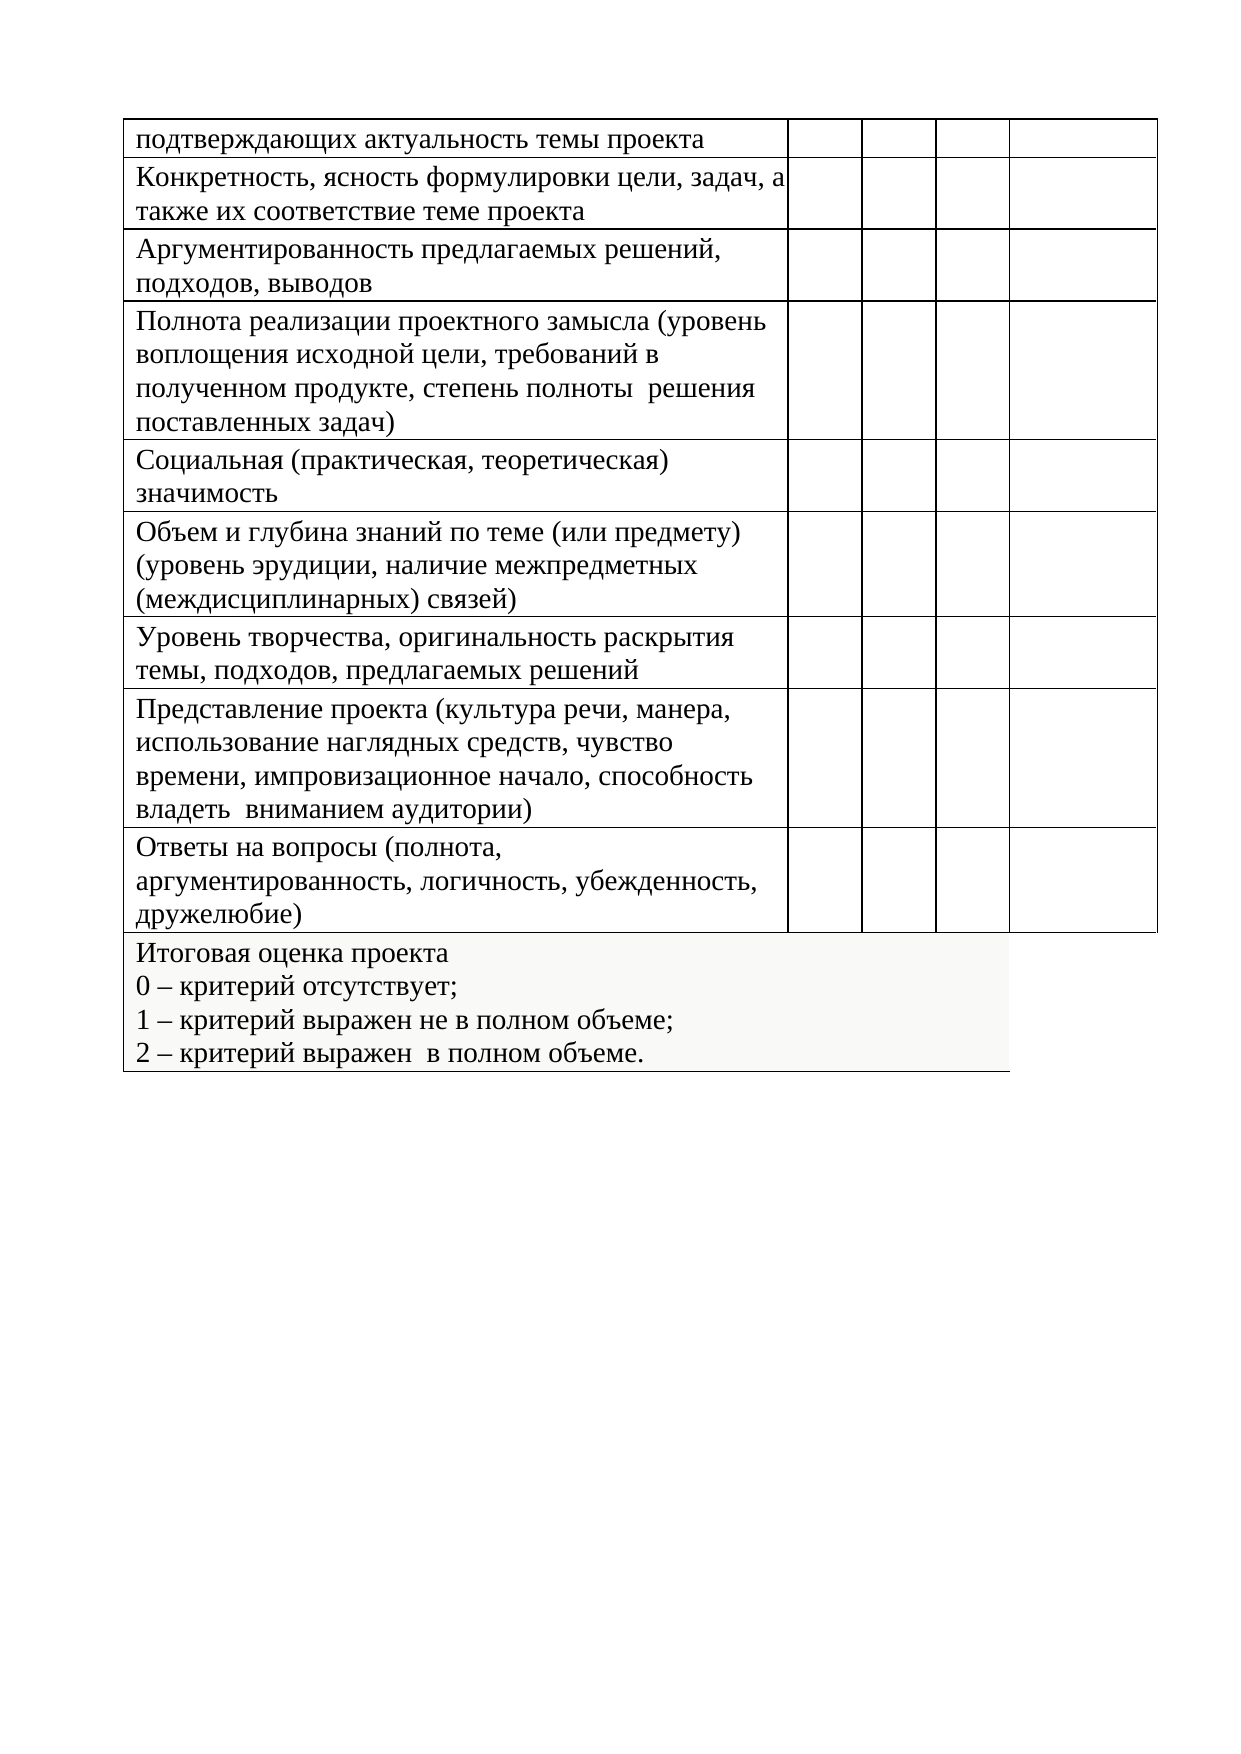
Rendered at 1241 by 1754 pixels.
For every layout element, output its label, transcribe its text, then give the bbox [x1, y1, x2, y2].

table_cell [937, 230, 1009, 300]
table_cell [863, 440, 935, 511]
table_cell [789, 230, 861, 300]
table_cell [789, 689, 861, 826]
table_cell Итоговая оценка проекта 0 – критерий отсутствует; 1 – критерий выражен не в полном объеме; 2 – критерий выражен в полном объеме. [124, 933, 1009, 1071]
table_cell [937, 689, 1009, 826]
table_cell [789, 158, 861, 228]
table_cell [863, 828, 935, 932]
table_cell Социальная (практическая, теоретическая) значимость [124, 440, 787, 511]
table_cell [1010, 826, 1157, 932]
table_cell [789, 440, 861, 511]
table_cell [863, 689, 935, 826]
table_cell [863, 617, 935, 688]
table_cell [789, 828, 861, 932]
table_cell Уровень творчества, оригинальность раскрытия темы, подходов, предлагаемых решений [124, 617, 787, 688]
table_cell [1010, 932, 1157, 1071]
table_cell [863, 512, 935, 616]
table_cell [1010, 616, 1157, 688]
table_cell Полнота реализации проектного замысла (уровень воплощения исходной цели, требований в полученном продукте, степень полноты решения поставленных задач) [124, 302, 787, 439]
table_cell [789, 120, 861, 156]
table_cell [937, 302, 1009, 439]
table_cell [1010, 439, 1157, 511]
table_cell Ответы на вопросы (полнота, аргументированность, логичность, убежденность, дружелюбие) [124, 828, 787, 932]
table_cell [124, 120, 787, 156]
table_cell [937, 512, 1009, 616]
table_cell [789, 617, 861, 688]
table_cell [937, 617, 1009, 688]
table_cell [789, 302, 861, 439]
table_cell [789, 512, 861, 616]
table_cell Представление проекта (культура речи, манера, использование наглядных средств, чувство времени, импровизационное начало, способность владеть вниманием аудитории) [124, 689, 787, 826]
table_cell [1010, 300, 1157, 439]
table_cell [1010, 228, 1157, 300]
table_cell [937, 440, 1009, 511]
table_cell [1010, 120, 1157, 156]
table_cell [937, 120, 1009, 156]
table_cell [937, 828, 1009, 932]
table_cell Аргументированность предлагаемых решений, подходов, выводов [124, 230, 787, 300]
table_cell [1010, 688, 1157, 826]
table_cell [863, 158, 935, 228]
table_cell [1010, 156, 1157, 228]
table_cell [937, 158, 1009, 228]
table_cell [863, 230, 935, 300]
table_cell [863, 120, 935, 156]
table_cell Объем и глубина знаний по теме (или предмету) (уровень эрудиции, наличие межпредметных (междисциплинарных) связей) [124, 512, 787, 616]
table_cell [863, 302, 935, 439]
table_cell [1010, 511, 1157, 616]
table_cell Конкретность, ясность формулировки цели, задач, а также их соответствие теме проекта [124, 158, 787, 228]
